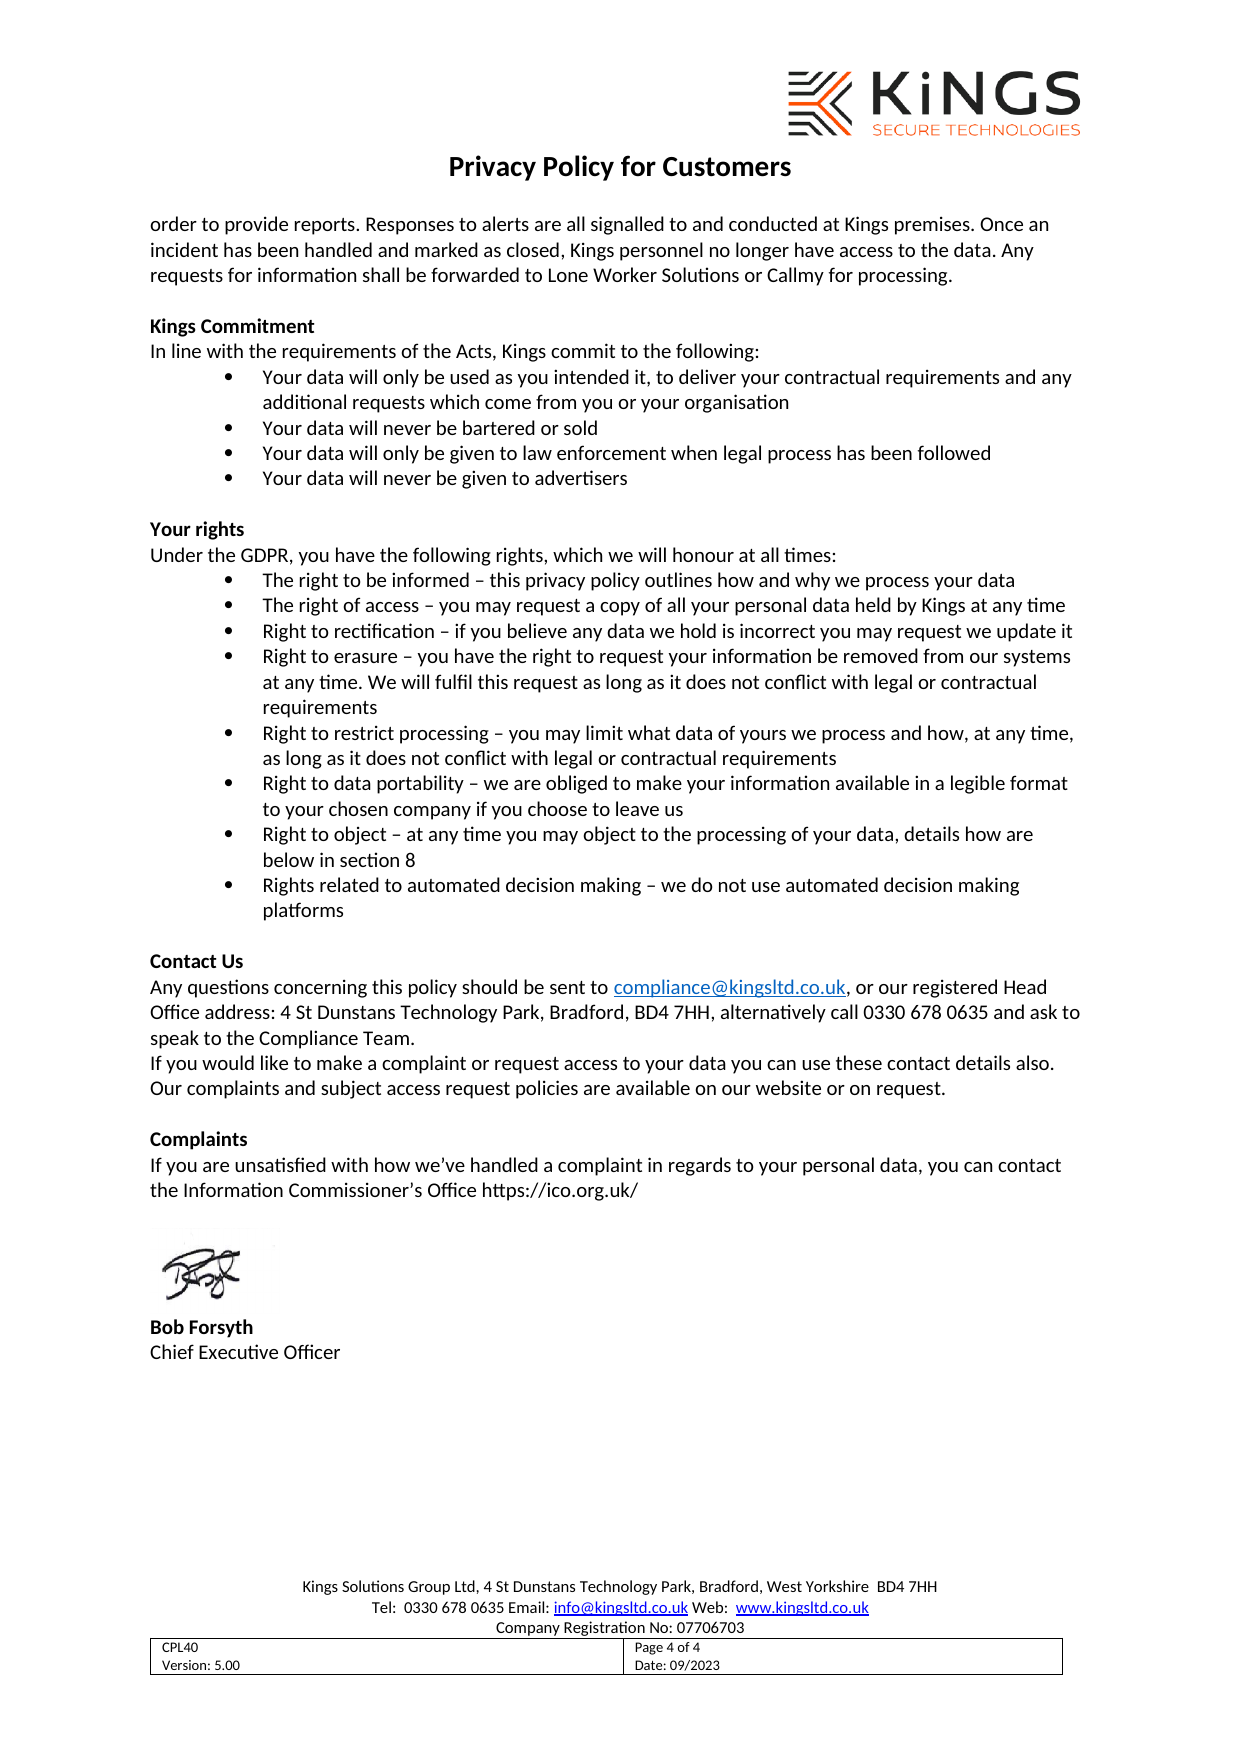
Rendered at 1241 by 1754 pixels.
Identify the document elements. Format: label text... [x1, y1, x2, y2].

list Your data will only be given to law enforcement when legal process has been followed [225, 440, 1090, 466]
list Your data will never be given to advertisers [225, 466, 1090, 491]
text Any questions concerning this policy should be sent to compliance@kingsltd.co.uk, or our registered Head Office address: 4 St Dunstans Technology Park, Bradford, BD4 7HH, alternatively call 0330 678 0635 and ask to speak to the Compliance Team. [150, 974, 1090, 1050]
list Right to restrict processing – you may limit what data of yours we process and how, at any time, as long as it does not conflict with legal or contractual requirements [225, 720, 1090, 771]
text Under the GDPR, you have the following rights, which we will honour at all times: [150, 542, 1090, 567]
text If you would like to make a complaint or request access to your data you can use these contact details also. Our complaints and subject access request policies are available on our website or on request. [150, 1050, 1090, 1101]
list Right to erasure – you have the right to request your information be removed from our systems at any time. We will fulfil this request as long as it does not conflict with legal or contractual requirements [225, 643, 1090, 720]
text Chief Executive Officer [150, 1339, 1090, 1365]
text If you are unsatisfied with how we’ve handled a complaint in regards to your personal data, you can contact the Information Commissioner’s Office https://ico.org.uk/ [150, 1152, 1090, 1203]
text In line with the requirements of the Acts, Kings commit to the following: [150, 338, 1090, 364]
subtitle Your rights [150, 516, 1090, 542]
list Your data will only be used as you intended it, to deliver your contractual requirements and any additional requests which come from you or your organisation [225, 364, 1090, 415]
list The right of access – you may request a copy of all your personal data held by Kings at any time [225, 593, 1090, 618]
list Right to data portability – we are obliged to make your information available in a legible format to your chosen company if you choose to leave us [225, 771, 1090, 821]
list Right to object – at any time you may object to the processing of your data, details how are below in section 8 [225, 821, 1090, 872]
subtitle Complaints [150, 1126, 1090, 1152]
list Your data will never be bartered or sold [225, 415, 1090, 440]
subtitle Contact Us [150, 948, 1090, 974]
list The right to be informed – this privacy policy outlines how and why we process your data [225, 567, 1090, 593]
picture [150, 1228, 280, 1314]
subtitle Kings Commitment [150, 313, 1090, 338]
list Right to rectification – if you believe any data we hold is incorrect you may request we update it [225, 618, 1090, 643]
picture [777, 59, 1091, 148]
text Bob Forsyth [150, 1314, 1090, 1339]
list Rights related to automated decision making – we do not use automated decision making platforms [225, 872, 1090, 923]
